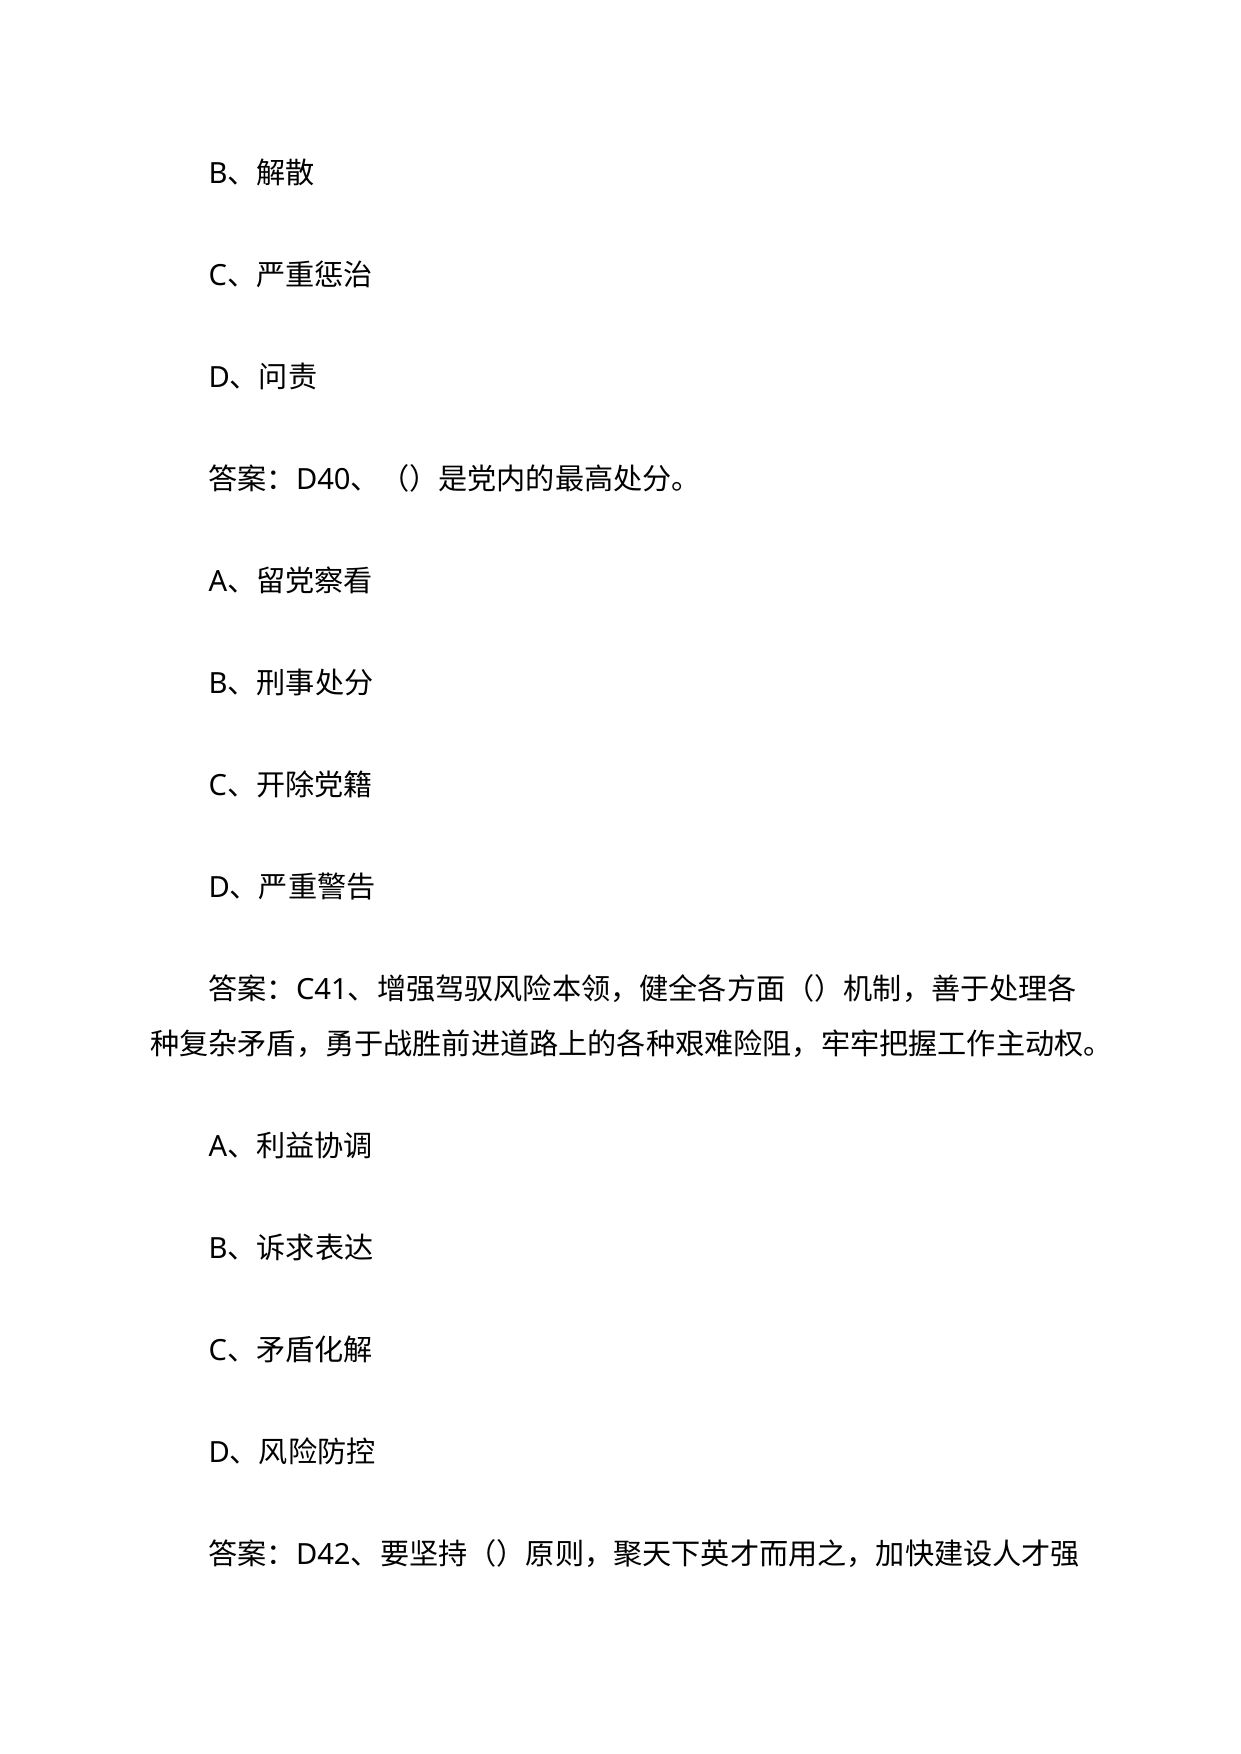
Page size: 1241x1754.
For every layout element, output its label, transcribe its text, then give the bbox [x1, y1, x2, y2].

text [150, 1531, 1090, 1573]
text 答案：D40、（）是党内的最高处分。 [150, 456, 1090, 498]
text B、刑事处分 [150, 660, 1090, 702]
text A、利益协调 [150, 1123, 1090, 1165]
text B、解散 [150, 150, 1090, 192]
text D、风险防控 [150, 1428, 1090, 1471]
text 答案：C41、增强驾驭风险本领，健全各方面（）机制，善于处理各种复杂矛盾，勇于战胜前进道路上的各种艰难险阻，牢牢把握工作主动权。 [150, 966, 1090, 1063]
text C、严重惩治 [150, 252, 1090, 294]
text C、开除党籍 [150, 762, 1090, 804]
text C、矛盾化解 [150, 1327, 1090, 1369]
text D、问责 [150, 354, 1090, 396]
text D、严重警告 [150, 864, 1090, 906]
text B、诉求表达 [150, 1224, 1090, 1267]
text A、留党察看 [150, 558, 1090, 600]
